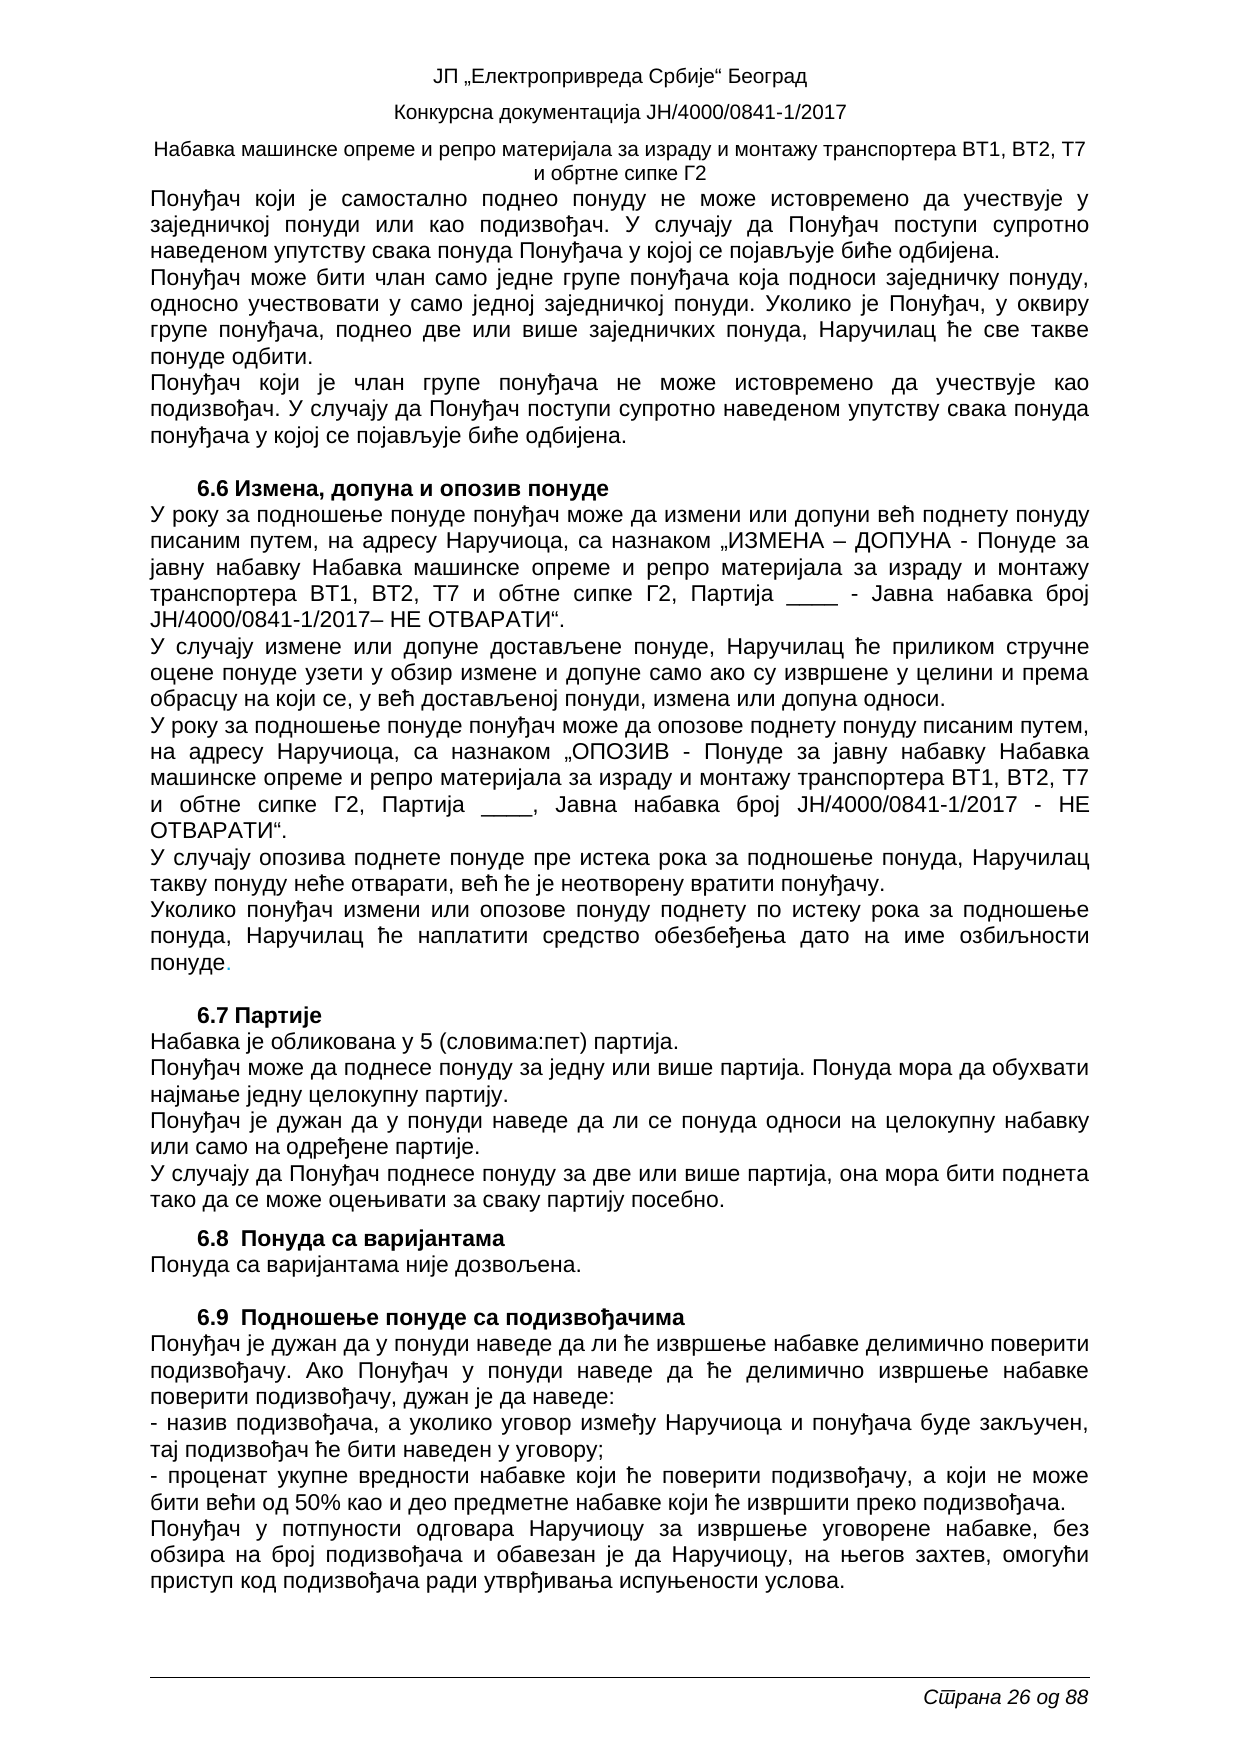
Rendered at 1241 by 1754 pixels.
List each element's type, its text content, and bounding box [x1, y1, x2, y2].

list Понуда са варијантама [197, 1225, 1090, 1251]
text Понуђач је дужан да у понуди наведе да ли ће извршење набавке делимично поверити подизвођачу. Ако Понуђач у понуди наведе да ће делимично извршење набавке поверити подизвођачу, дужан је да наведе: [150, 1330, 1090, 1409]
text Понуђач може бити члан само једне групе понуђача која подноси заједничку понуду, односно учествовати у само једној заједничкој понуди. Уколико је Понуђач, у оквиру групе понуђача, поднео две или више заједничких понуда, Наручилац ће све такве понуде одбити. [150, 264, 1090, 369]
list Партије [197, 1002, 1090, 1028]
text Набавка је обликована у 5 (словима:пет) партија. [150, 1028, 1090, 1054]
text У року за подношење понуде понуђач може да измени или допуни већ поднету понуду писаним путем, на адресу Наручиоца, са назнаком „ИЗМЕНА – ДОПУНА - Понуде за јавну набавку Набавка машинске опреме и репро материјала за израду и монтажу транспортера ВТ1, ВТ2, Т7 и обтне сипке Г2, Партија ____ - Јавна набавка број ЈН/4000/0841-1/2017– НЕ ОТВАРАТИ“. [150, 501, 1090, 633]
text У случају да Понуђач поднесе понуду за две или више партија, она мора бити поднета тако да се може оцењивати за сваку партију посебно. [150, 1160, 1090, 1212]
text Понуда са варијантама није дозвољена. [150, 1251, 1090, 1278]
text Понуђач може да поднесе понуду за једну или више партија. Понуда мора да обухвати најмање једну целокупну партију. [150, 1054, 1090, 1107]
text У року за подношење понуде понуђач може да опозове поднету понуду писаним путем, на адресу Наручиоца, са назнаком „ОПОЗИВ - Понуде за јавну набавку Набавка машинске опреме и репро материјала за израду и монтажу транспортера ВТ1, ВТ2, Т7 и обтне сипке Г2, Партија ____, Јавна набавка број ЈН/4000/0841-1/2017 - НЕ ОТВАРАТИ“. [150, 712, 1090, 843]
list Измена, допуна и опозив понуде [197, 474, 1090, 501]
text У случају измене или допуне достављене понуде, Наручилац ће приликом стручне оцене понуде узети у обзир измене и допуне само ако су извршене у целини и према обрасцу на који се, у већ достављеној понуди, измена или допуна односи. [150, 633, 1090, 712]
text Понуђач је дужан да у понуди наведе да ли се понуда односи на целокупну набавку или само на одређене партије. [150, 1107, 1090, 1160]
text Понуђач у потпуности одговара Наручиоцу за извршење уговорене набавке, без обзира на број подизвођача и обавезан је да Наручиоцу, на његов захтев, омогући приступ код подизвођача ради утврђивања испуњености услова. [150, 1515, 1090, 1594]
text Понуђач који је самостално поднео понуду не може истовремено да учествује у заједничкој понуди или као подизвођач. У случају да Понуђач поступи супротно наведеном упутству свака понуда Понуђача у којој се појављује биће одбијена. [150, 184, 1090, 264]
text - назив подизвођача, а уколико уговор између Наручиоца и понуђача буде закључен, тај подизвођач ће бити наведен у уговору; [150, 1409, 1090, 1462]
list Подношење понуде са подизвођачима [197, 1304, 1090, 1330]
text Уколико понуђач измени или опозове понуду поднету по истеку рока за подношење понуда, Наручилац ће наплатити средство обезбеђења дато на име озбиљности понуде. [150, 896, 1090, 975]
text Понуђач који је члан групе понуђача не може истовремено да учествује као подизвођач. У случају да Понуђач поступи супротно наведеном упутству свака понуда понуђача у којој се појављује биће одбијена. [150, 369, 1090, 448]
text У случају опозива поднете понуде пре истека рока за подношење понуда, Наручилац такву понуду неће отварати, већ ће је неотворену вратити понуђачу. [150, 843, 1090, 896]
text - проценат укупне вредности набавке који ће поверити подизвођачу, а који не може бити већи од 50% као и део предметне набавке који ће извршити преко подизвођача. [150, 1462, 1090, 1515]
